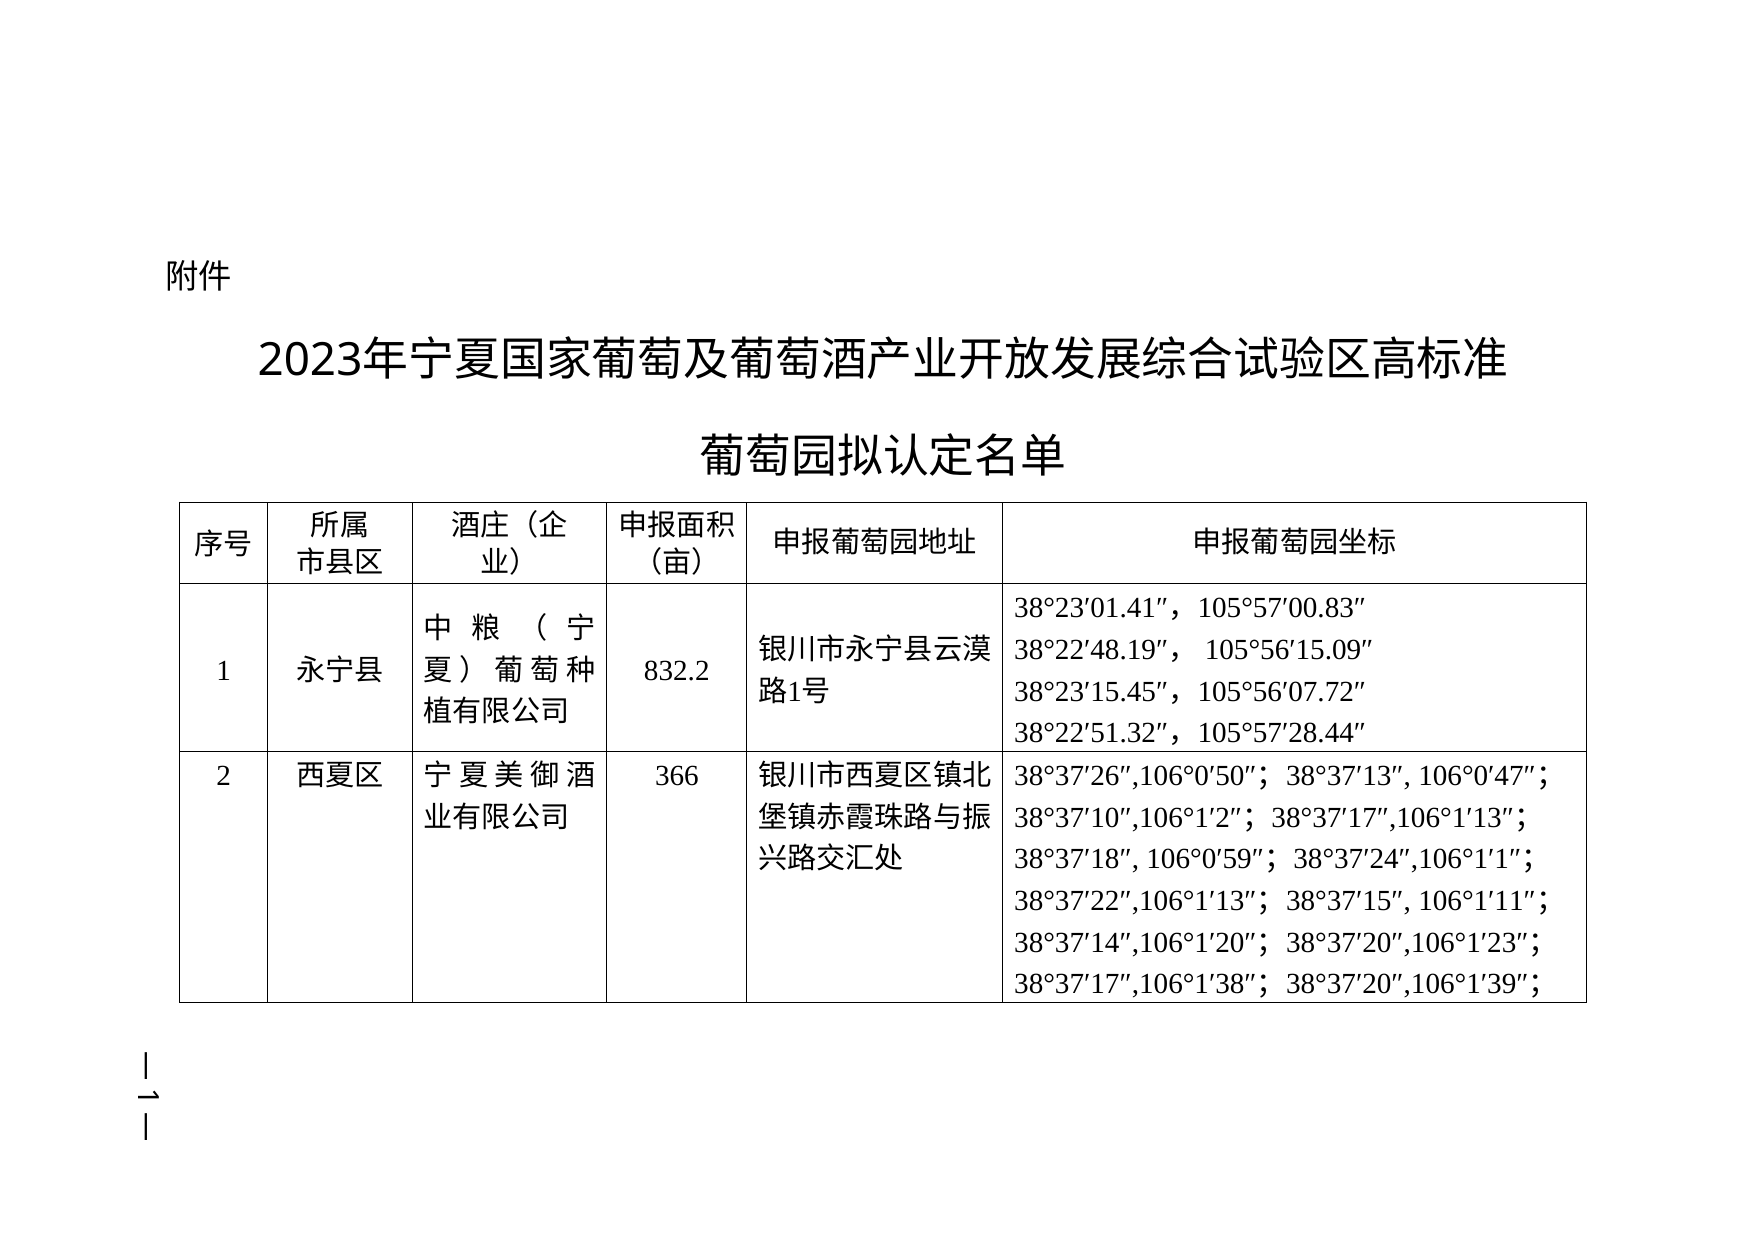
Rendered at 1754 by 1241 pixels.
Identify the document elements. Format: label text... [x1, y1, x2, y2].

table_header 序号 [180, 501, 267, 581]
text 葡萄园拟认定名单 [165, 402, 1600, 499]
text 附件 [165, 239, 1600, 304]
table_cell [747, 750, 1002, 1000]
table_cell 2 [180, 750, 267, 1000]
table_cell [1003, 750, 1586, 1000]
table_cell 366 [607, 750, 746, 1000]
table_header 申报葡萄园坐标 [1003, 501, 1586, 581]
table_header 所属 市县区 [268, 501, 412, 581]
table_header 申报面积（亩） [607, 501, 746, 581]
table_cell 832.2 [607, 582, 746, 749]
table_header 申报葡萄园地址 [747, 501, 1002, 581]
table_header 酒庄（企业） [413, 501, 606, 581]
table_cell 38°23′01.41″，105°57′00.83″ 38°22′48.19″， 105°56′15.09″ 38°23′15.45″，105°56′07.72″ 38°22′51.32″，105°57′28.44″ [1003, 582, 1586, 749]
table_cell 西夏区 [268, 750, 412, 1000]
table_cell 1 [180, 582, 267, 749]
text 2023年宁夏国家葡萄及葡萄酒产业开放发展综合试验区高标准 [165, 304, 1600, 402]
table_cell 永宁县 [268, 582, 412, 749]
table_cell 中粮（宁夏）葡萄种植有限公司 [413, 582, 606, 749]
table_cell 银川市永宁县云漠路1号 [747, 582, 1002, 749]
table_cell 宁夏美御酒业有限公司 [413, 750, 606, 1000]
